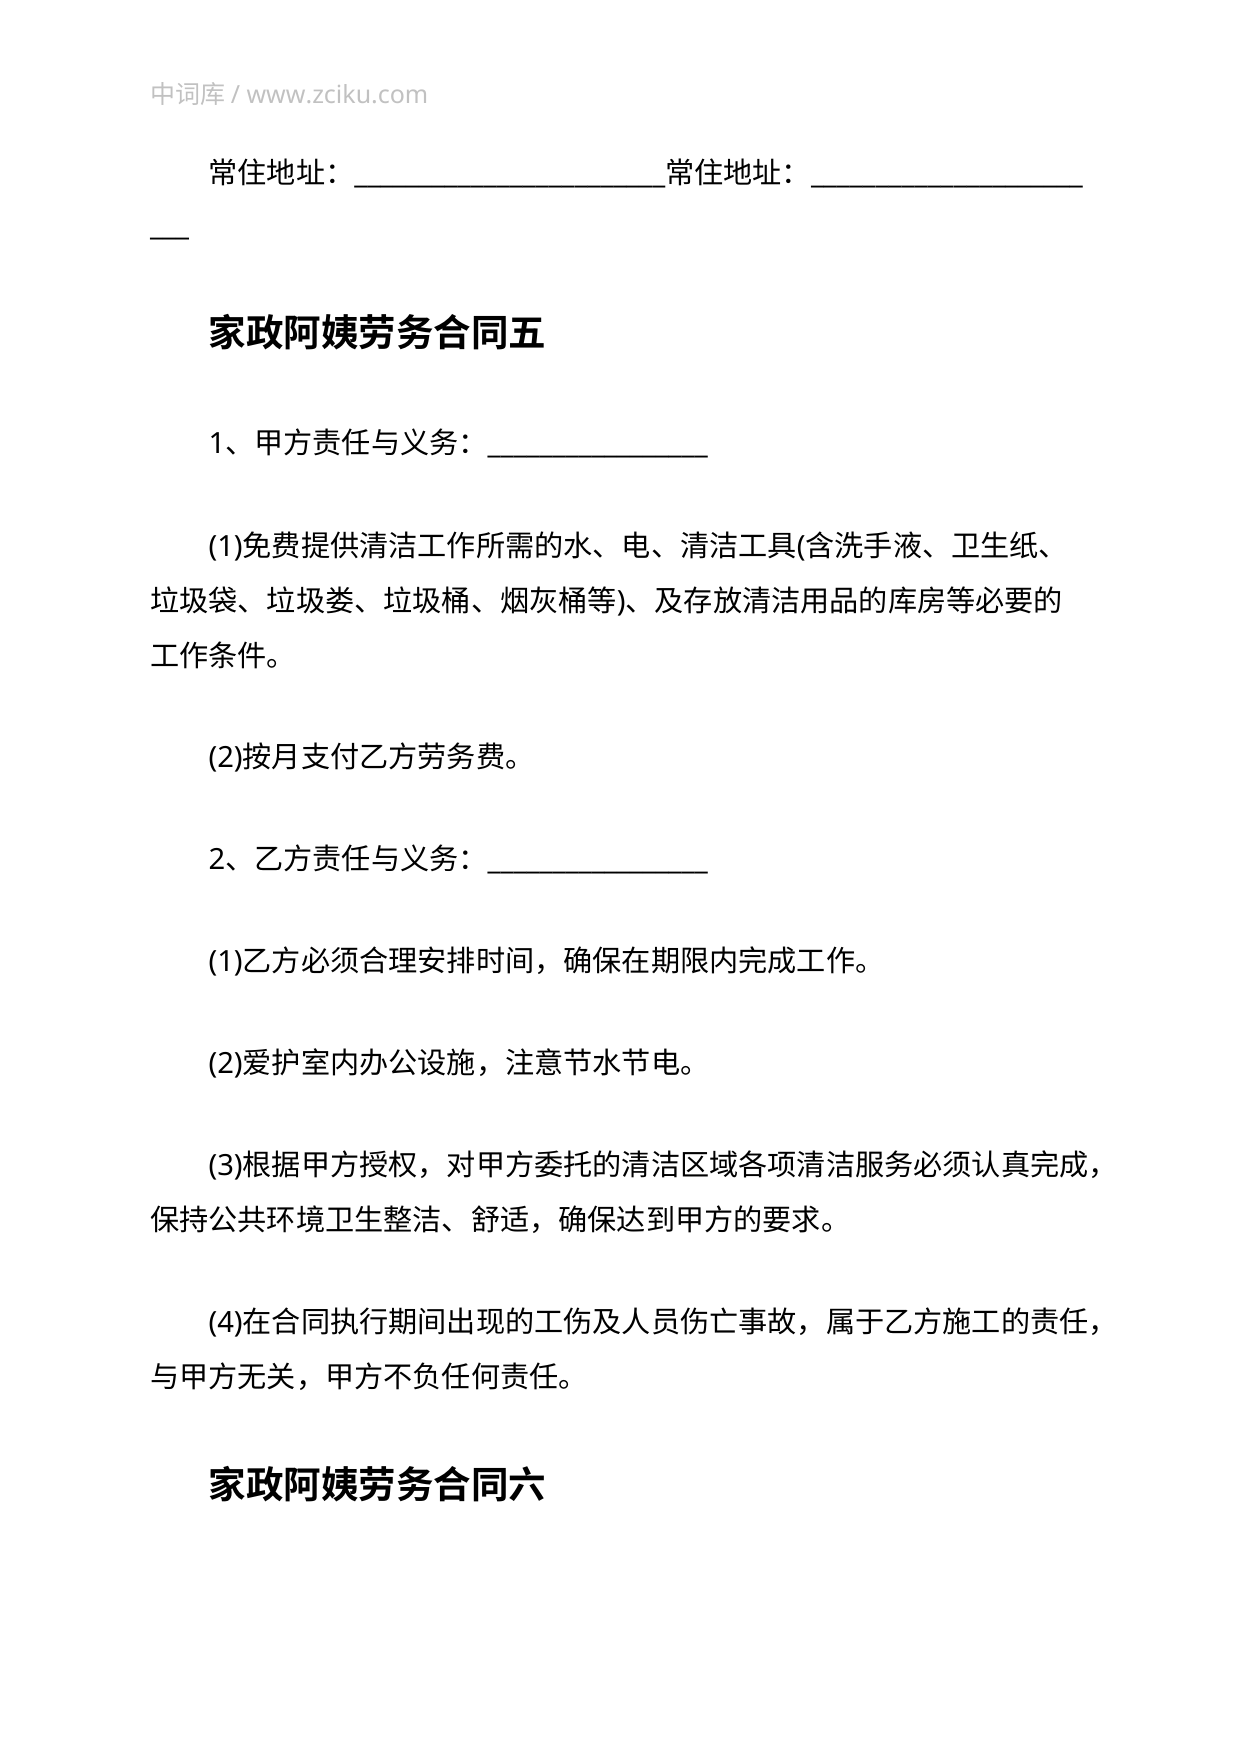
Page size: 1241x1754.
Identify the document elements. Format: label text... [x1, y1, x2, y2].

text (1)乙方必须合理安排时间，确保在期限内完成工作。 [150, 938, 1090, 980]
text 2、乙方责任与义务：_________________ [150, 836, 1090, 878]
text (2)爱护室内办公设施，注意节水节电。 [150, 1040, 1090, 1082]
text 常住地址：________________________常住地址：________________________ [150, 150, 1090, 244]
text 家政阿姨劳务合同六 [150, 1455, 1090, 1509]
text (3)根据甲方授权，对甲方委托的清洁区域各项清洁服务必须认真完成，保持公共环境卫生整洁、舒适，确保达到甲方的要求。 [150, 1142, 1090, 1239]
text 1、甲方责任与义务：_________________ [150, 420, 1090, 462]
text (4)在合同执行期间出现的工伤及人员伤亡事故，属于乙方施工的责任，与甲方无关，甲方不负任何责任。 [150, 1298, 1090, 1396]
text (2)按月支付乙方劳务费。 [150, 734, 1090, 776]
text 家政阿姨劳务合同五 [150, 303, 1090, 357]
text (1)免费提供清洁工作所需的水、电、清洁工具(含洗手液、卫生纸、垃圾袋、垃圾娄、垃圾桶、烟灰桶等)、及存放清洁用品的库房等必要的工作条件。 [150, 522, 1090, 674]
